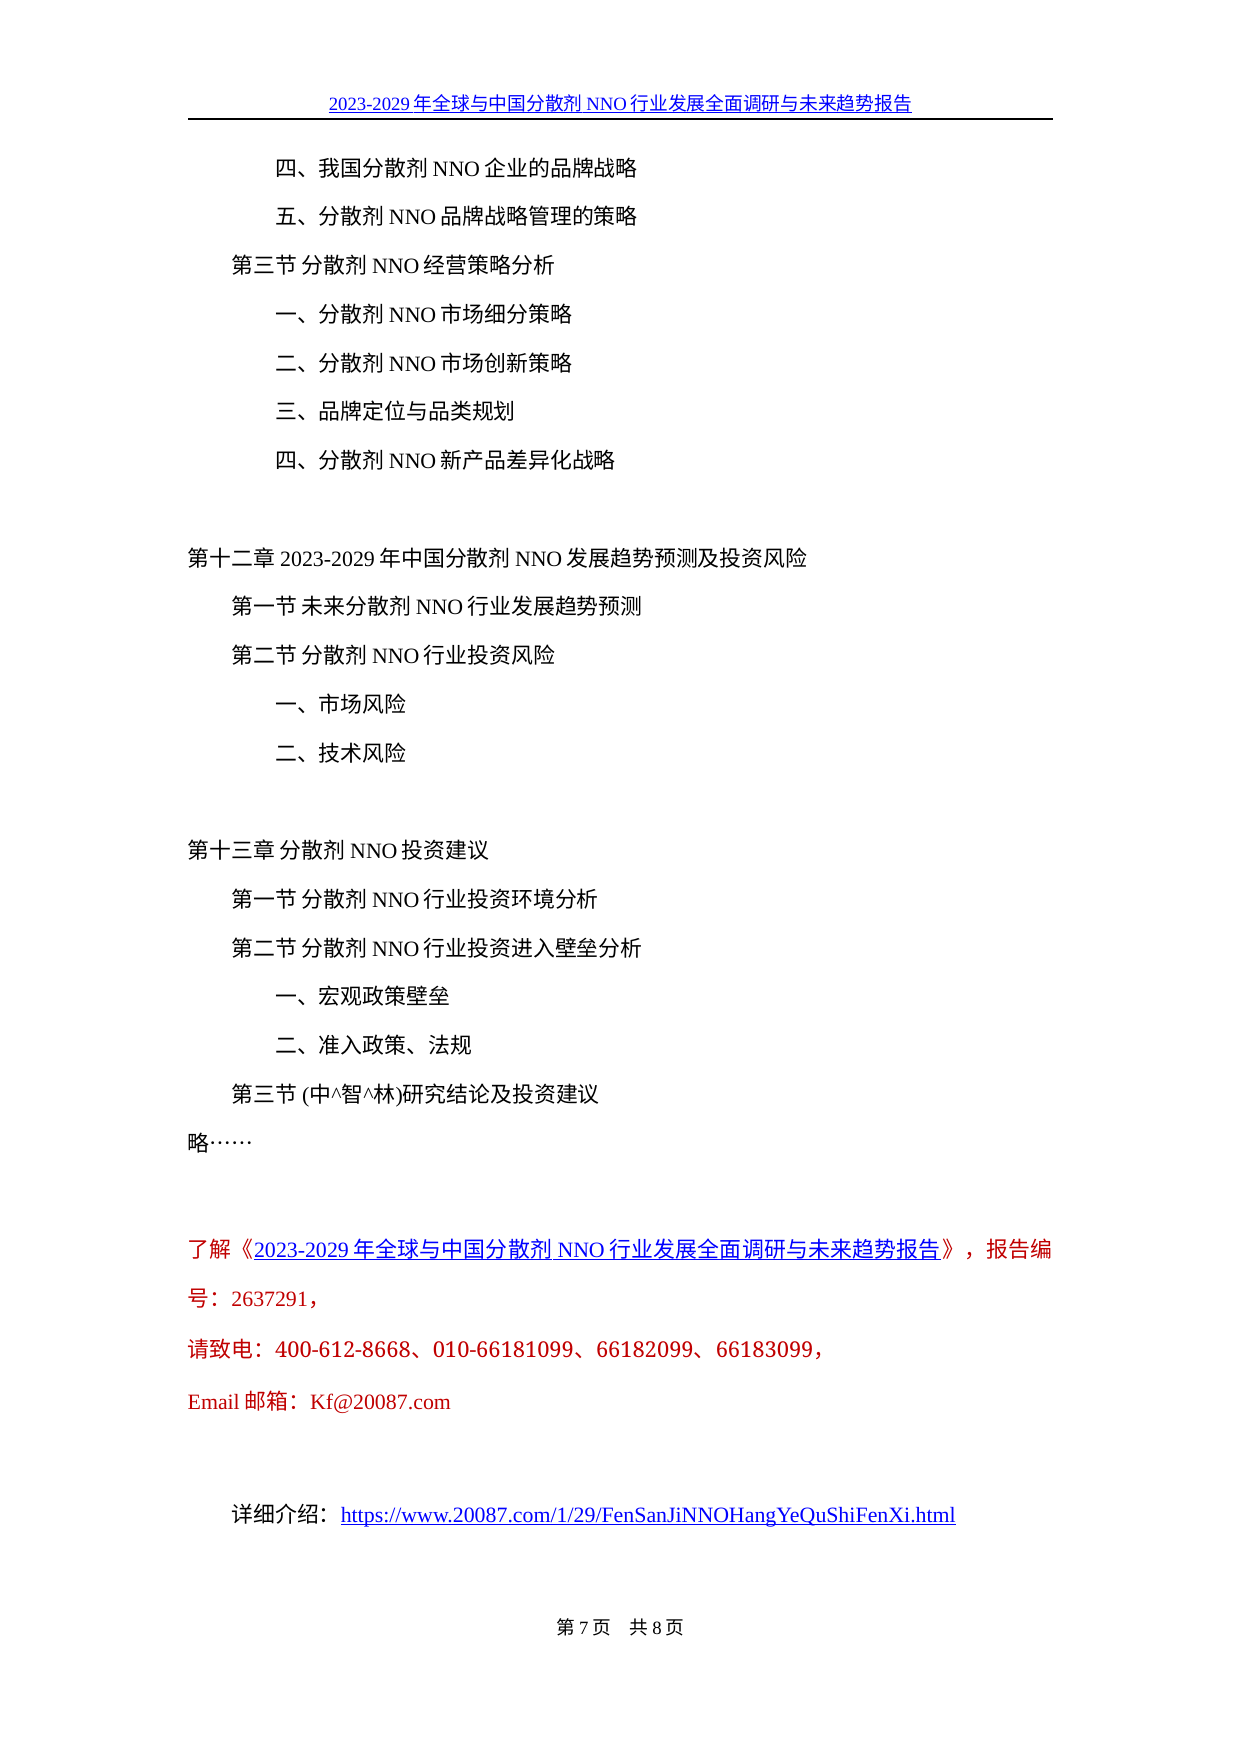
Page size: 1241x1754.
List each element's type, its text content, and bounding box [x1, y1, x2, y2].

text 请致电：400-612-8668、010-66181099、66182099、66183099， [187, 1332, 1053, 1364]
text 详细介绍：https://www.20087.com/1/29/FenSanJiNNOHangYeQuShiFenXi.html [187, 1496, 1053, 1529]
text Email邮箱：Kf@20087.com [187, 1383, 1053, 1416]
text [187, 150, 1053, 1158]
text 了解《2023-2029年全球与中国分散剂NNO行业发展全面调研与未来趋势报告》，报告编号：2637291， [187, 1232, 1053, 1313]
